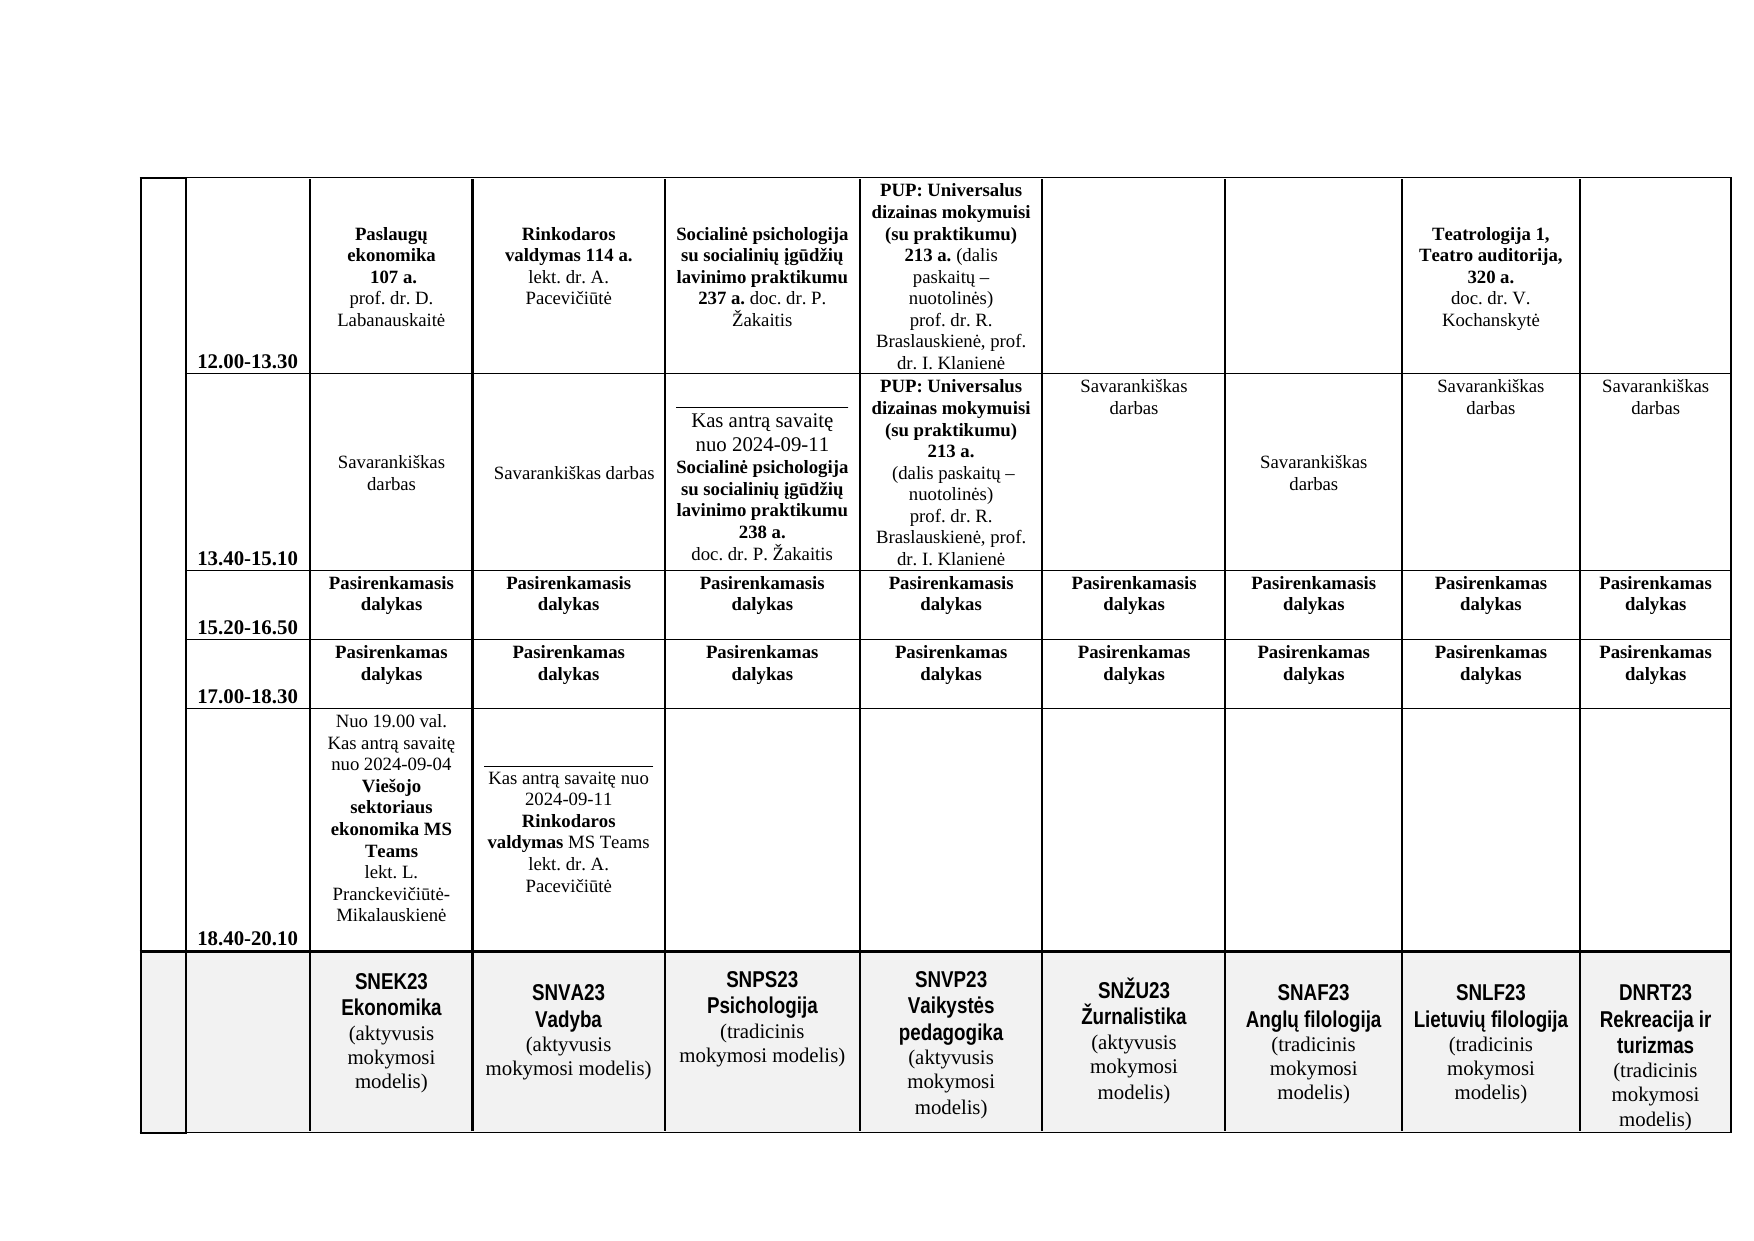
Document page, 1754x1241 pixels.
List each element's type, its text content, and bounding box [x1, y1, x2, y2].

table_cell Pasirenkamasis dalykas [474, 571, 664, 639]
table_cell Teatrologija 1, Teatro auditorija, 320 a. doc. dr. V. Kochanskytė [1402, 178, 1580, 373]
table_cell [1225, 178, 1402, 373]
table_cell Pasirenkamas dalykas [1403, 571, 1579, 639]
table_cell Savarankiškas darbas [1226, 374, 1401, 569]
table_cell Pasirenkamas dalykas [666, 640, 859, 708]
table_cell Pasirenkamas dalykas [474, 640, 664, 708]
table_cell DNRT23 Rekreacija ir turizmas (tradicinis mokymosi modelis) [1580, 953, 1730, 1132]
table_cell [1042, 178, 1225, 373]
table_cell Pasirenkamas dalykas [1043, 640, 1224, 708]
table_cell Savarankiškas darbas [311, 374, 471, 569]
table_cell [1043, 709, 1224, 950]
table_cell Pasirenkamasis dalykas [311, 571, 471, 639]
table_cell [1226, 709, 1401, 950]
table_cell Pasirenkamasis dalykas [1226, 571, 1401, 639]
table_cell PUP: Universalus dizainas mokymuisi (su praktikumu) 213 a. (dalis paskaitų – nuotolinės) prof. dr. R. Braslauskienė, prof. dr. I. Klanienė [860, 178, 1042, 373]
table_cell Savarankiškas darbas [1581, 374, 1730, 569]
table_cell Kas antrą savaitę nuo 2024-09-11 Socialinė psichologija su socialinių įgūdžių lavinimo praktikumu 238 a. doc. dr. P. Žakaitis [666, 374, 859, 569]
table_cell Pasirenkamas dalykas [1226, 640, 1401, 708]
table_cell SNPS23 Psichologija (tradicinis mokymosi modelis) [665, 953, 860, 1132]
table_cell Pasirenkamas dalykas [311, 640, 471, 708]
table_cell PUP: Universalus dizainas mokymuisi (su praktikumu) 213 a. (dalis paskaitų – nuotolinės) prof. dr. R. Braslauskienė, prof. dr. I. Klanienė [861, 374, 1041, 569]
table_cell Pasirenkamasis dalykas [861, 571, 1041, 639]
table_cell Pasirenkamas dalykas [1581, 571, 1730, 639]
table_cell 17.00-18.30 [187, 640, 309, 708]
table_cell Socialinė psichologija su socialinių įgūdžių lavinimo praktikumu 237 a. doc. dr. P. Žakaitis [665, 178, 860, 373]
table_cell Pasirenkamas dalykas [1403, 640, 1579, 708]
table_cell [187, 953, 310, 1132]
table_cell Kas antrą savaitę nuo 2024-09-11 Rinkodaros valdymas MS Teams lekt. dr. A. Pacevičiūtė [474, 709, 664, 950]
table_cell Pasirenkamasis dalykas [666, 571, 859, 639]
table_cell 15.20-16.50 [187, 571, 309, 639]
table_cell Savarankiškas darbas [474, 374, 664, 569]
table_cell Pasirenkamasis dalykas [1043, 571, 1224, 639]
table_cell Nuo 19.00 val. Kas antrą savaitę nuo 2024-09-04 Viešojo sektoriaus ekonomika MS Teams lekt. L. Pranckevičiūtė-Mikalauskienė [311, 709, 471, 950]
table_cell SNŽU23 Žurnalistika (aktyvusis mokymosi modelis) [1042, 953, 1225, 1132]
table_cell Pasirenkamas dalykas [861, 640, 1041, 708]
table_cell SNAF23 Anglų filologija (tradicinis mokymosi modelis) [1225, 953, 1402, 1132]
table_cell Savarankiškas darbas [1043, 374, 1224, 569]
table_cell SNEK23 Ekonomika (aktyvusis mokymosi modelis) [310, 953, 472, 1132]
table_cell [861, 709, 1041, 950]
table_cell SNVP23 Vaikystės pedagogika (aktyvusis mokymosi modelis) [860, 953, 1042, 1132]
table_cell 18.40-20.10 [187, 709, 309, 950]
table_cell [666, 709, 859, 950]
table_cell Pasirenkamas dalykas [1581, 640, 1730, 708]
table_cell SNLF23 Lietuvių filologija (tradicinis mokymosi modelis) [1402, 953, 1580, 1132]
table_cell Savarankiškas darbas [1403, 374, 1579, 569]
table_cell [1403, 709, 1579, 950]
table_cell [1580, 178, 1730, 373]
table_cell 13.40-15.10 [187, 374, 309, 569]
table_cell 12.00-13.30 [187, 178, 310, 373]
table_cell Paslaugų ekonomika 107 a. prof. dr. D. Labanauskaitė [310, 178, 472, 373]
table_cell [142, 953, 185, 1132]
table_cell SNVA23 Vadyba (aktyvusis mokymosi modelis) [473, 953, 664, 1132]
table_cell [1581, 709, 1730, 950]
table_cell Rinkodaros valdymas 114 a. lekt. dr. A. Pacevičiūtė [473, 178, 664, 373]
